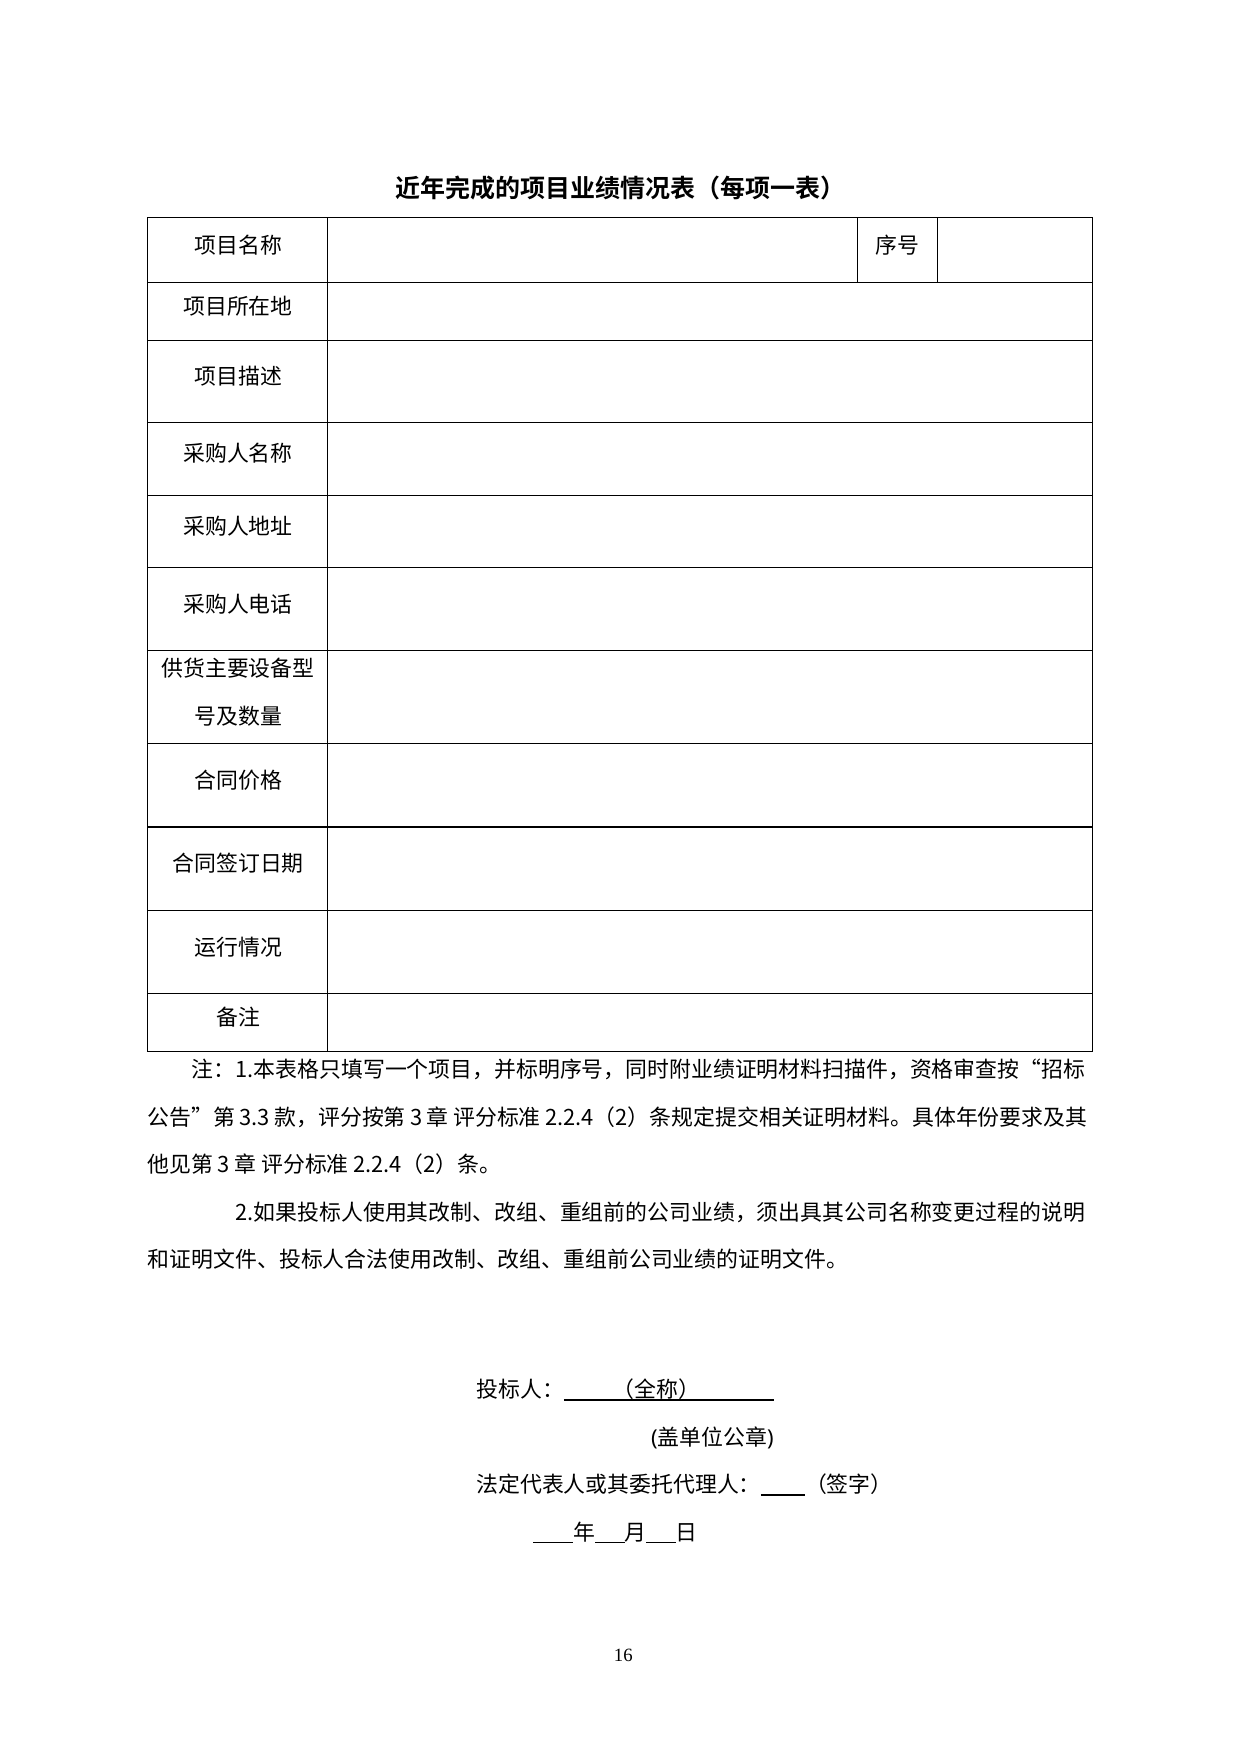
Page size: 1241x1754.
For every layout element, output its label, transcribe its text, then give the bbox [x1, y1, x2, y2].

table_cell [328, 744, 1092, 826]
table_cell [328, 828, 1092, 910]
text 2.如果投标人使用其改制、改组、重组前的公司业绩，须出具其公司名称变更过程的说明和证明文件、投标人合法使用改制、改组、重组前公司业绩的证明文件。 [148, 1194, 1098, 1274]
table_cell 采购人电话 [148, 568, 327, 650]
table_cell [328, 911, 1092, 993]
table_cell [328, 283, 1092, 340]
table_cell [328, 423, 1092, 494]
table_cell [938, 218, 1092, 282]
text 年 月 日 [148, 1514, 1048, 1546]
table_cell 项目描述 [148, 341, 327, 422]
text 法定代表人或其委托代理人： （签字） [148, 1467, 1098, 1499]
table_cell 项目名称 [148, 218, 327, 282]
text 注：1.本表格只填写一个项目，并标明序号，同时附业绩证明材料扫描件，资格审查按“招标公告”第3.3款，评分按第3章 评分标准2.2.4（2）条规定提交相关证明材料。具体年份要求及其他见第3章 评分标准2.2.4（2）条。 [148, 1052, 1098, 1179]
table_cell 采购人地址 [148, 496, 327, 567]
table_header 近年完成的项目业绩情况表（每项一表） [148, 153, 1093, 217]
table_cell [328, 218, 857, 282]
table_cell 项目所在地 [148, 283, 327, 340]
table_cell 合同签订日期 [148, 828, 327, 910]
text 投标人： （全称） [148, 1372, 1098, 1404]
table_cell 合同价格 [148, 744, 327, 826]
table_cell 序号 [858, 218, 937, 282]
table_cell [328, 568, 1092, 650]
table_cell [328, 651, 1092, 743]
table_cell 运行情况 [148, 911, 327, 993]
table_cell [328, 496, 1092, 567]
text (盖单位公章) [148, 1419, 1098, 1451]
table_cell 备注 [148, 994, 327, 1051]
table_cell [328, 994, 1092, 1051]
table_cell 采购人名称 [148, 423, 327, 494]
table_cell 供货主要设备型号及数量 [148, 651, 327, 743]
table_cell [328, 341, 1092, 422]
